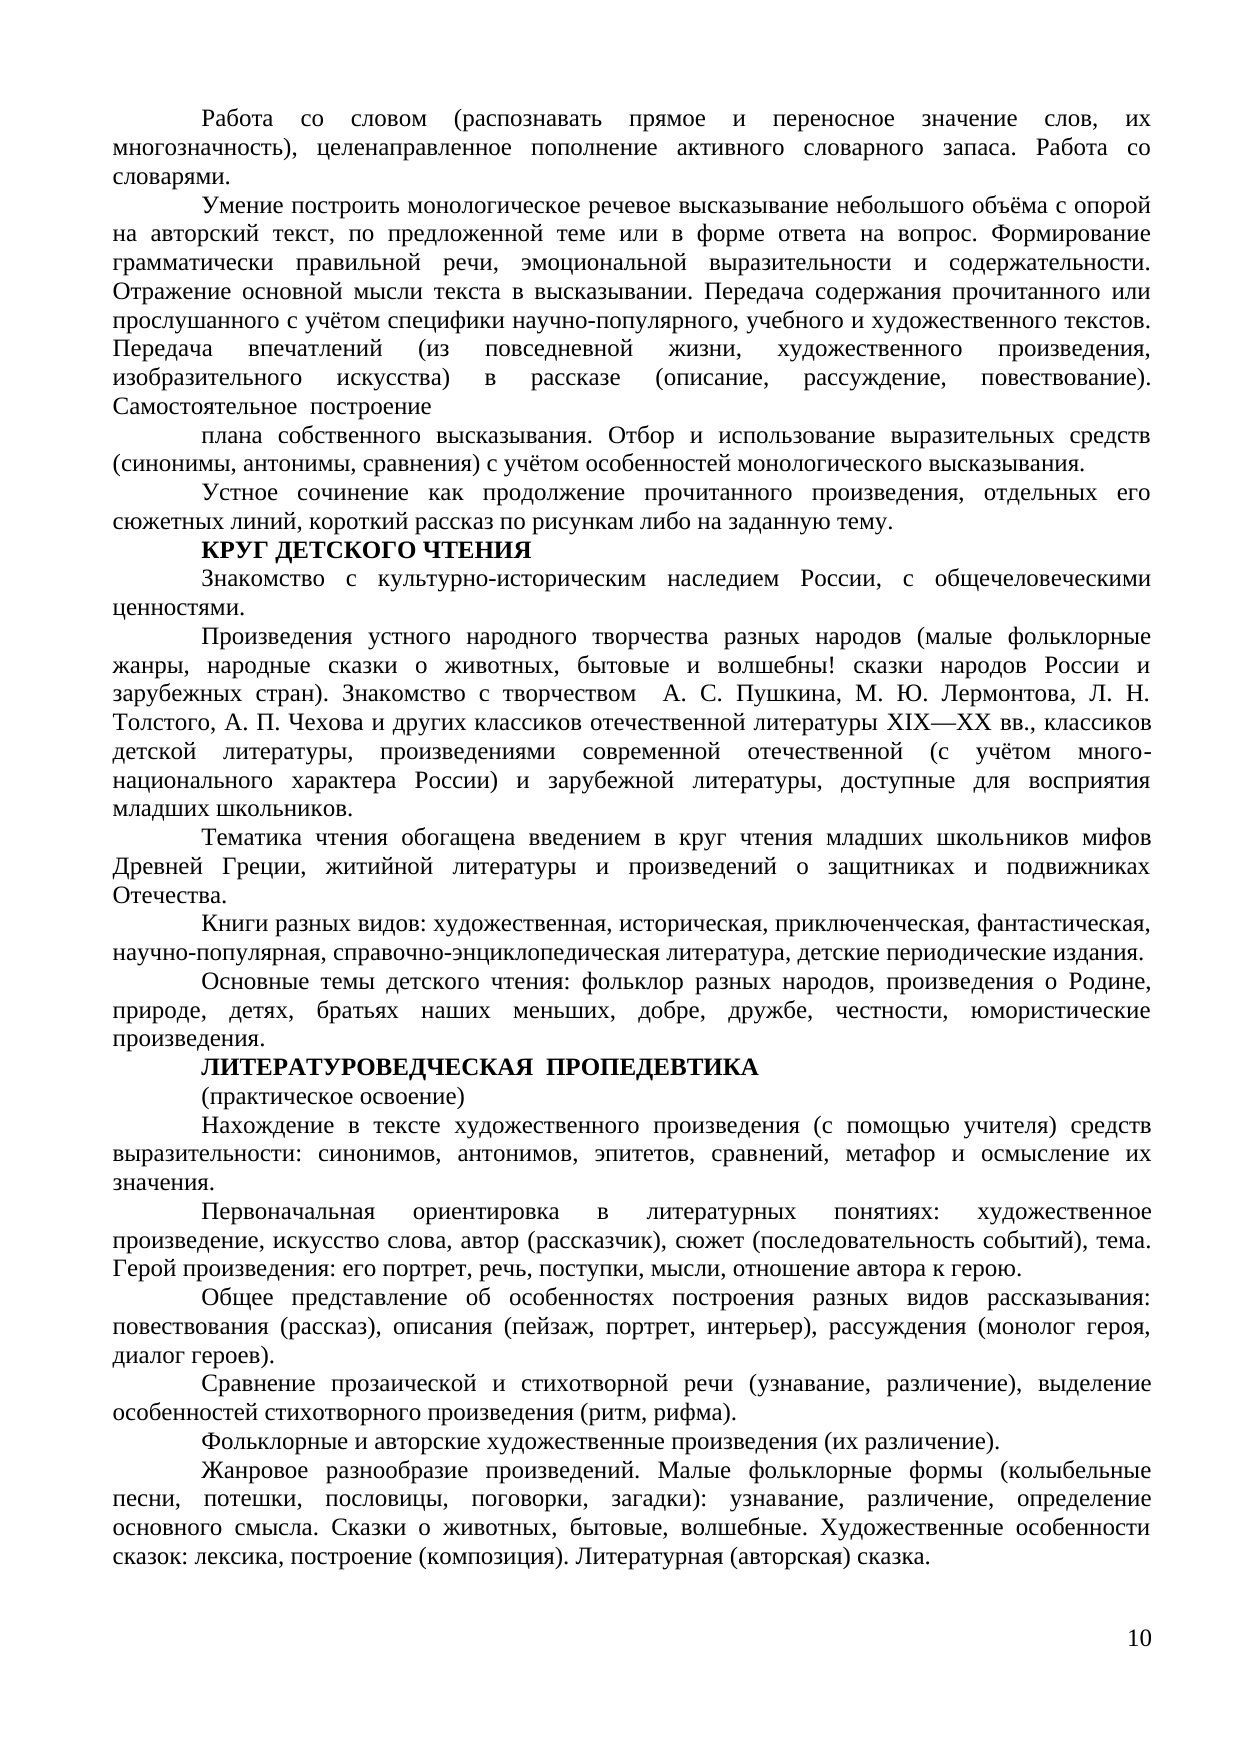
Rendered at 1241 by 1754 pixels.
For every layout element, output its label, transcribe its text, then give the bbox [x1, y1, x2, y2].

text Первоначальная ориентировка в литературных понятиях: художественное произведение, искусство слова, автор (рассказчик), сюжет (последовательность событий), тема. Герой произведения: его портрет, речь, поступки, мысли, отношение автора к герою. [112, 1196, 1152, 1282]
text Нахождение в тексте художественного произведения (с помощью учителя) средств выразительности: синонимов, антонимов, эпитетов, сравнений, метафор и осмысление их значения. [112, 1110, 1152, 1196]
text плана собственного высказывания. Отбор и использование выразительных средств (синонимы, антонимы, сравнения) с учётом особенностей монологического высказывания. [112, 420, 1152, 477]
text Книги разных видов: художественная, историческая, приключенческая, фантастическая, научно-популярная, справочно-энциклопедическая литература, детские периодические издания. [112, 908, 1152, 966]
text Тематика чтения обогащена введением в круг чтения младших школьников мифов Древней Греции, житийной литературы и произведений о защитниках и подвижниках Отечества. [112, 822, 1152, 908]
text Работа со словом (распознавать прямое и переносное значение слов, их многозначность), целенаправленное пополнение активного словарного запаса. Работа со словарями. [112, 103, 1152, 190]
text Знакомство с культурно-историческим наследием России, с общечеловеческими ценностями. [112, 563, 1152, 621]
text Основные темы детского чтения: фольклор разных народов, произведения о Родине, природе, детях, братьях наших меньших, добре, дружбе, честности, юмористические произведения. [112, 966, 1152, 1052]
text Произведения устного народного творчества разных народов (малые фольклорные жанры, народные сказки о животных, бытовые и волшебны! сказки народов России и зарубежных стран). Знакомство с творчеством А. С. Пушкина, М. Ю. Лермонтова, Л. Н. Толстого, А. П. Чехова и других классиков отечественной литературы XIX—XX вв., классиков детской литературы, произведениями современной отечественной (с учётом многонационального характера России) и зарубежной литературы, доступные для восприятия младших школьников. [112, 621, 1152, 822]
text (практическое освоение) [112, 1081, 1152, 1110]
text Устное сочинение как продолжение прочитанного произведения, отдельных его сюжетных линий, короткий рассказ по рисункам либо на заданную тему. [112, 477, 1152, 535]
text Общее представление об особенностях построения разных видов рассказывания: повествования (рассказ), описания (пейзаж, портрет, интерьер), рассуждения (монолог героя, диалог героев). [112, 1282, 1152, 1368]
text Жанровое разнообразие произведений. Малые фольклорные формы (колыбельные песни, потешки, пословицы, поговорки, загадки): узнавание, различение, определение основного смысла. Сказки о животных, бытовые, волшебные. Художественные особенности сказок: лексика, построение (композиция). Литературная (авторская) сказка. [112, 1455, 1152, 1570]
text ЛИТЕРАТУРОВЕДЧЕСКАЯ ПРОПЕДЕВТИКА [112, 1052, 1152, 1081]
text КРУГ ДЕТСКОГО ЧТЕНИЯ [112, 535, 1152, 563]
text Умение построить монологическое речевое высказывание небольшого объёма с опорой на авторский текст, по предложенной теме или в форме ответа на вопрос. Формирование грамматически правильной речи, эмоциональной выразительности и содержательности. Отражение основной мысли текста в высказывании. Передача содержания прочитанного или прослушанного с учётом специфики научно-популярного, учебного и художественного текстов. Передача впечатлений (из повседневной жизни, художественного произведения, изобразительного искусства) в рассказе (описание, рассуждение, повествование). Самостоятельное построение [112, 190, 1152, 420]
text Фольклорные и авторские художественные произведения (их различение). [112, 1426, 1152, 1455]
text Сравнение прозаической и стихотворной речи (узнавание, различение), выделение особенностей стихотворного произведения (ритм, рифма). [112, 1368, 1152, 1426]
